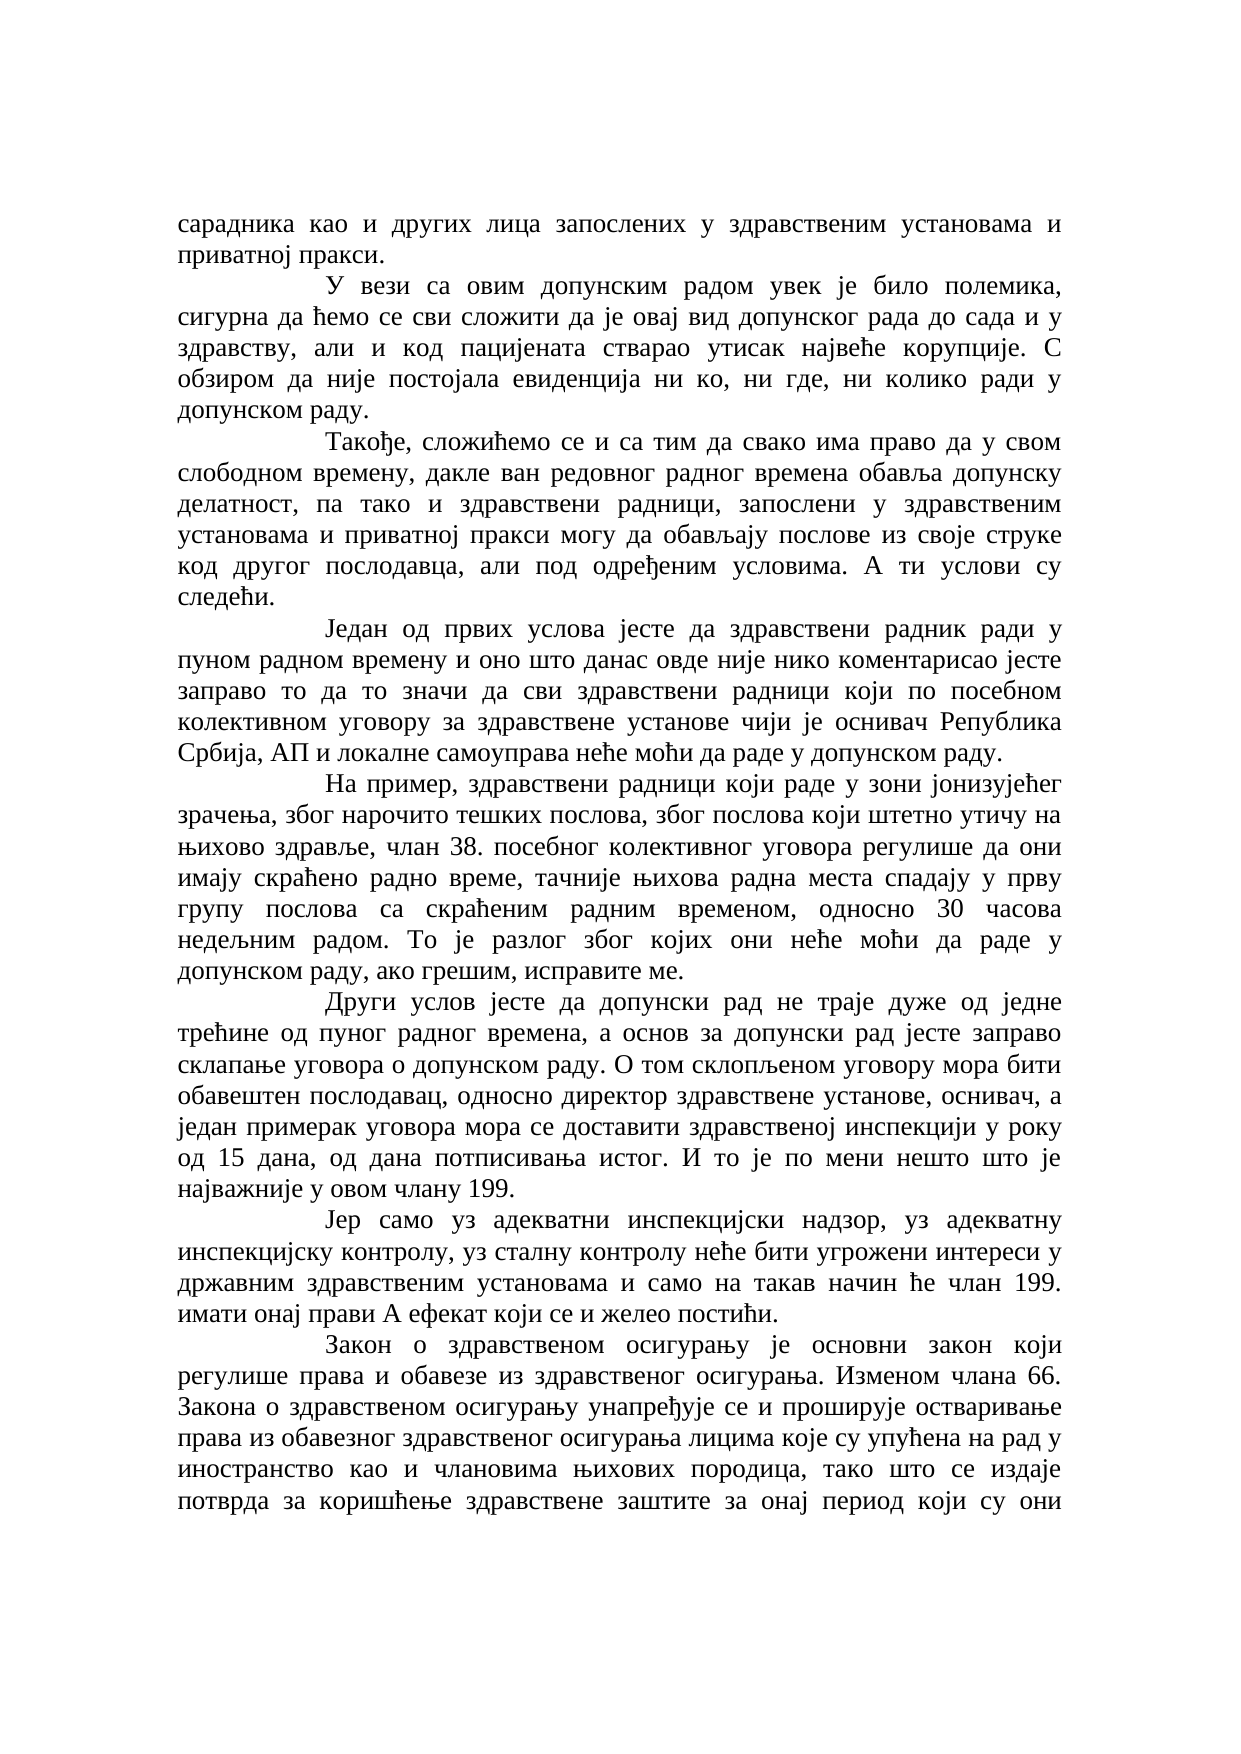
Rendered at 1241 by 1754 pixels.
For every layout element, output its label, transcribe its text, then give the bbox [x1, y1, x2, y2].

text Један од првих услова јесте да здравствени радник ради у пуном радном времену и оно што данас овде није нико коментарисао јесте заправо то да то значи да сви здравствени радници који по посебном колективном уговору за здравствене установе чији је оснивач Република Србија, АП и локалне самоуправа неће моћи да раде у допунском раду. [177, 612, 1063, 767]
text У вези са овим допунским радом увек је било полемика, сигурна да ћемо се сви сложити да је овај вид допунског рада до сада и у здравству, али и код пацијената стварао утисак највеће корупције. С обзиром да није постојала евиденција ни ко, ни где, ни колико ради у допунском раду. [177, 269, 1063, 425]
text Јер само уз адекватни инспекцијски надзор, уз адекватну инспекцијску контролу, уз сталну контролу неће бити угрожени интереси у државним здравственим установама и само на такав начин ће члан 199. имати онај прави А ефекат који се и желео постићи. [177, 1203, 1063, 1328]
text Такође, сложићемо се и са тим да свако има право да у свом слободном времену, дакле ван редовног радног времена обавља допунску делатност, па тако и здравствени радници, запослени у здравственим установама и приватној пракси могу да обављају послове из своје струке код другог послодавца, али под одређеним условима. А ти услови су следећи. [177, 425, 1063, 612]
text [177, 1328, 1063, 1515]
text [177, 207, 1063, 269]
text На пример, здравствени радници који раде у зони јонизујећег зрачења, због нарочито тешких послова, због послова који штетно утичу на њихово здравље, члан 38. посебног колективног уговора регулише да они имају скраћено радно време, тачније њихова радна места спадају у прву групу послова са скраћеним радним временом, односно 30 часова недељним радом. То је разлог због којих они неће моћи да раде у допунском раду, ако грешим, исправите ме. [177, 767, 1063, 985]
text Други услов јесте да допунски рад не траје дуже од једне трећине од пуног радног времена, а основ за допунски рад јесте заправо склапање уговора о допунском раду. О том склопљеном уговору мора бити обавештен послодавац, односно директор здравствене установе, оснивач, а један примерак уговора мора се доставити здравственој инспекцији у року од 15 дана, од дана потписивања истог. И то је по мени нешто што је најважније у овом члану 199. [177, 985, 1063, 1203]
